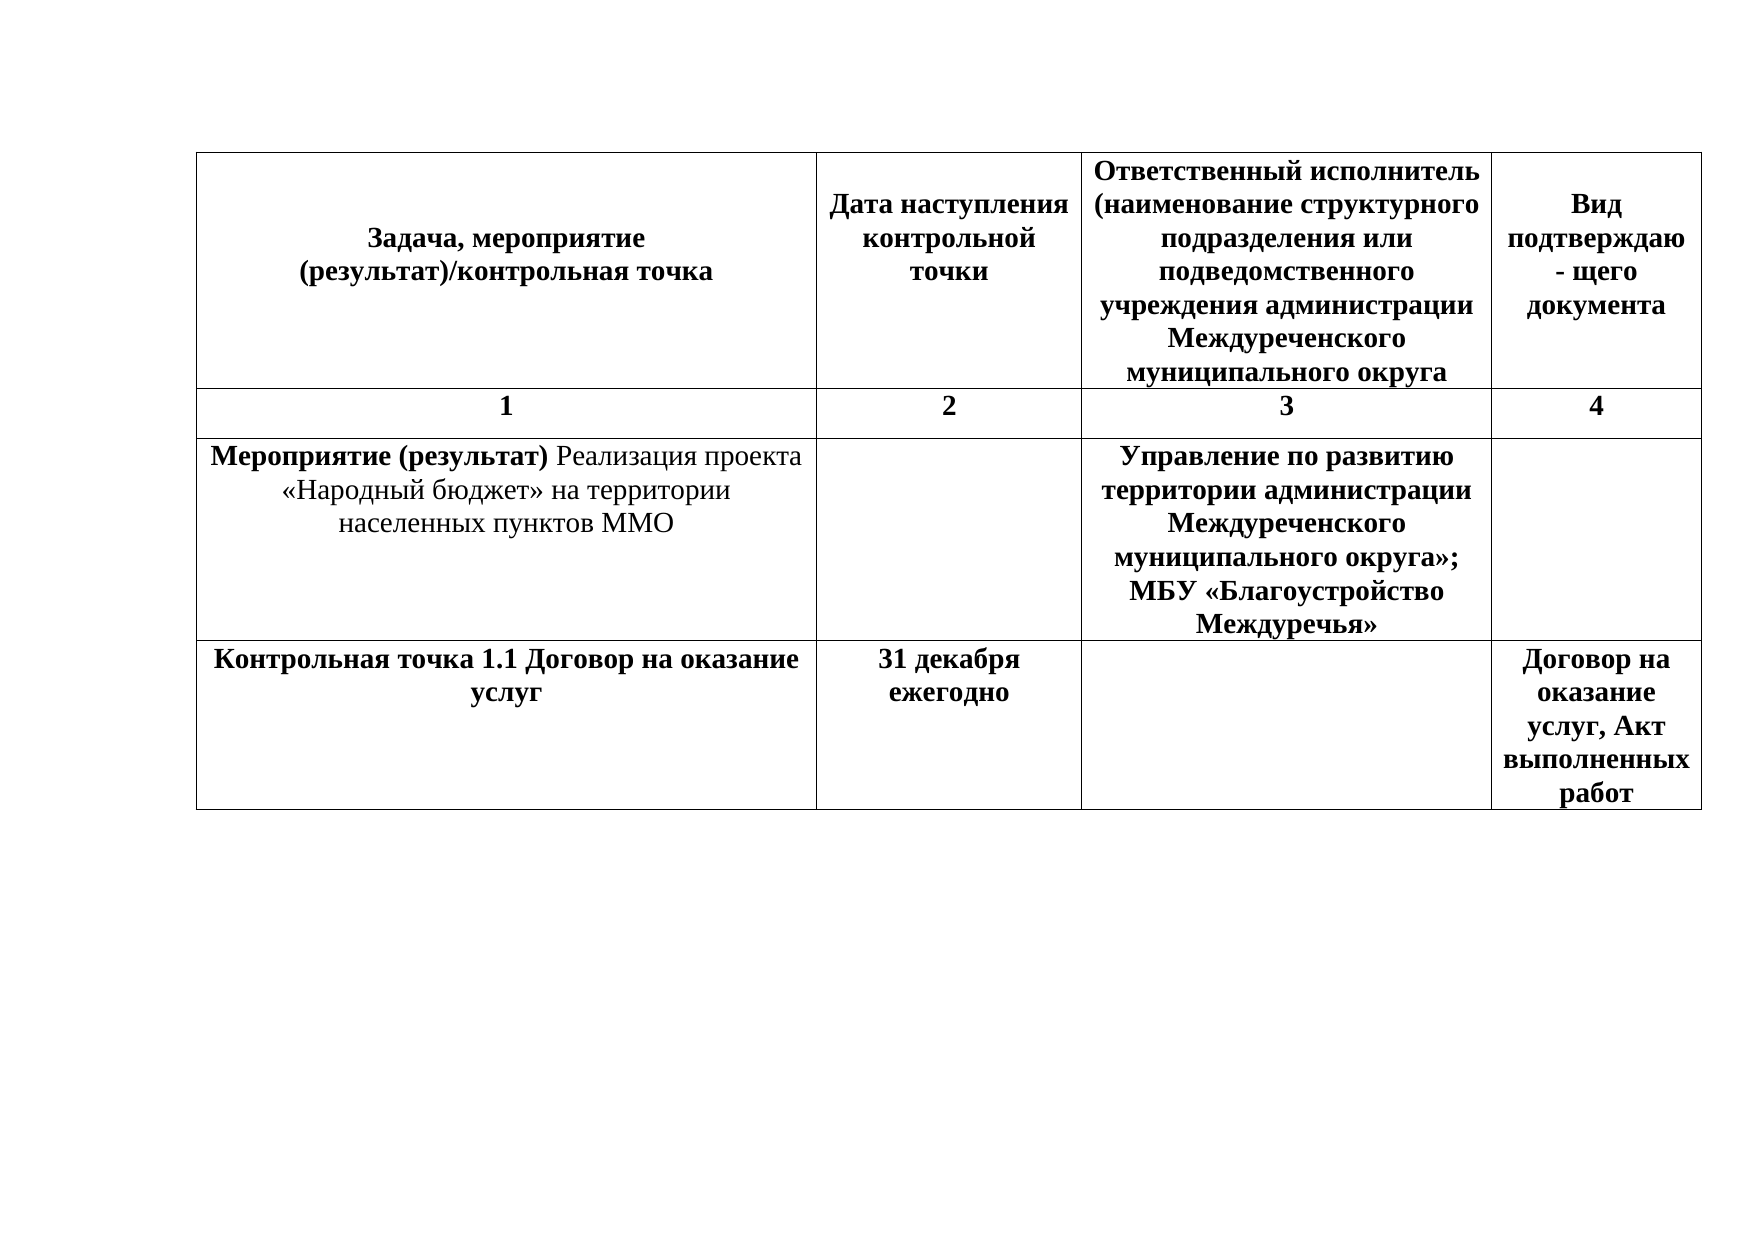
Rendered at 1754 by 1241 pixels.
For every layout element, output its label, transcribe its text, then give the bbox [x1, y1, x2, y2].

table_header Задача, мероприятие (результат)/контрольная точка [197, 153, 816, 387]
table_cell 2 [817, 389, 1081, 437]
table_cell [1492, 439, 1701, 640]
table_cell Мероприятие (результат) Реализация проекта «Народный бюджет» на территории населенных пунктов ММО [197, 439, 816, 640]
table_cell Контрольная точка 1.1 Договор на оказание услуг [197, 641, 816, 808]
table_cell 4 [1492, 389, 1701, 437]
table_cell 31 декабря ежегодно [817, 641, 1081, 808]
table_cell 3 [1082, 389, 1491, 437]
table_cell Управление по развитию территории администрации Междуреченского муниципального округа»; МБУ «Благоустройство Междуречья» [1082, 439, 1491, 640]
table_cell [817, 439, 1081, 640]
table_header Ответственный исполнитель (наименование структурного подразделения или подведомственного учреждения администрации Междуреченского муниципального округа [1082, 153, 1491, 387]
table_cell [1082, 641, 1491, 808]
table_cell Договор на оказание услуг, Акт выполненных работ [1492, 641, 1701, 808]
table_cell 1 [197, 389, 816, 437]
table_header Дата наступления контрольной точки [817, 153, 1081, 387]
table_header Вид подтверждаю- щего документа [1492, 153, 1701, 387]
